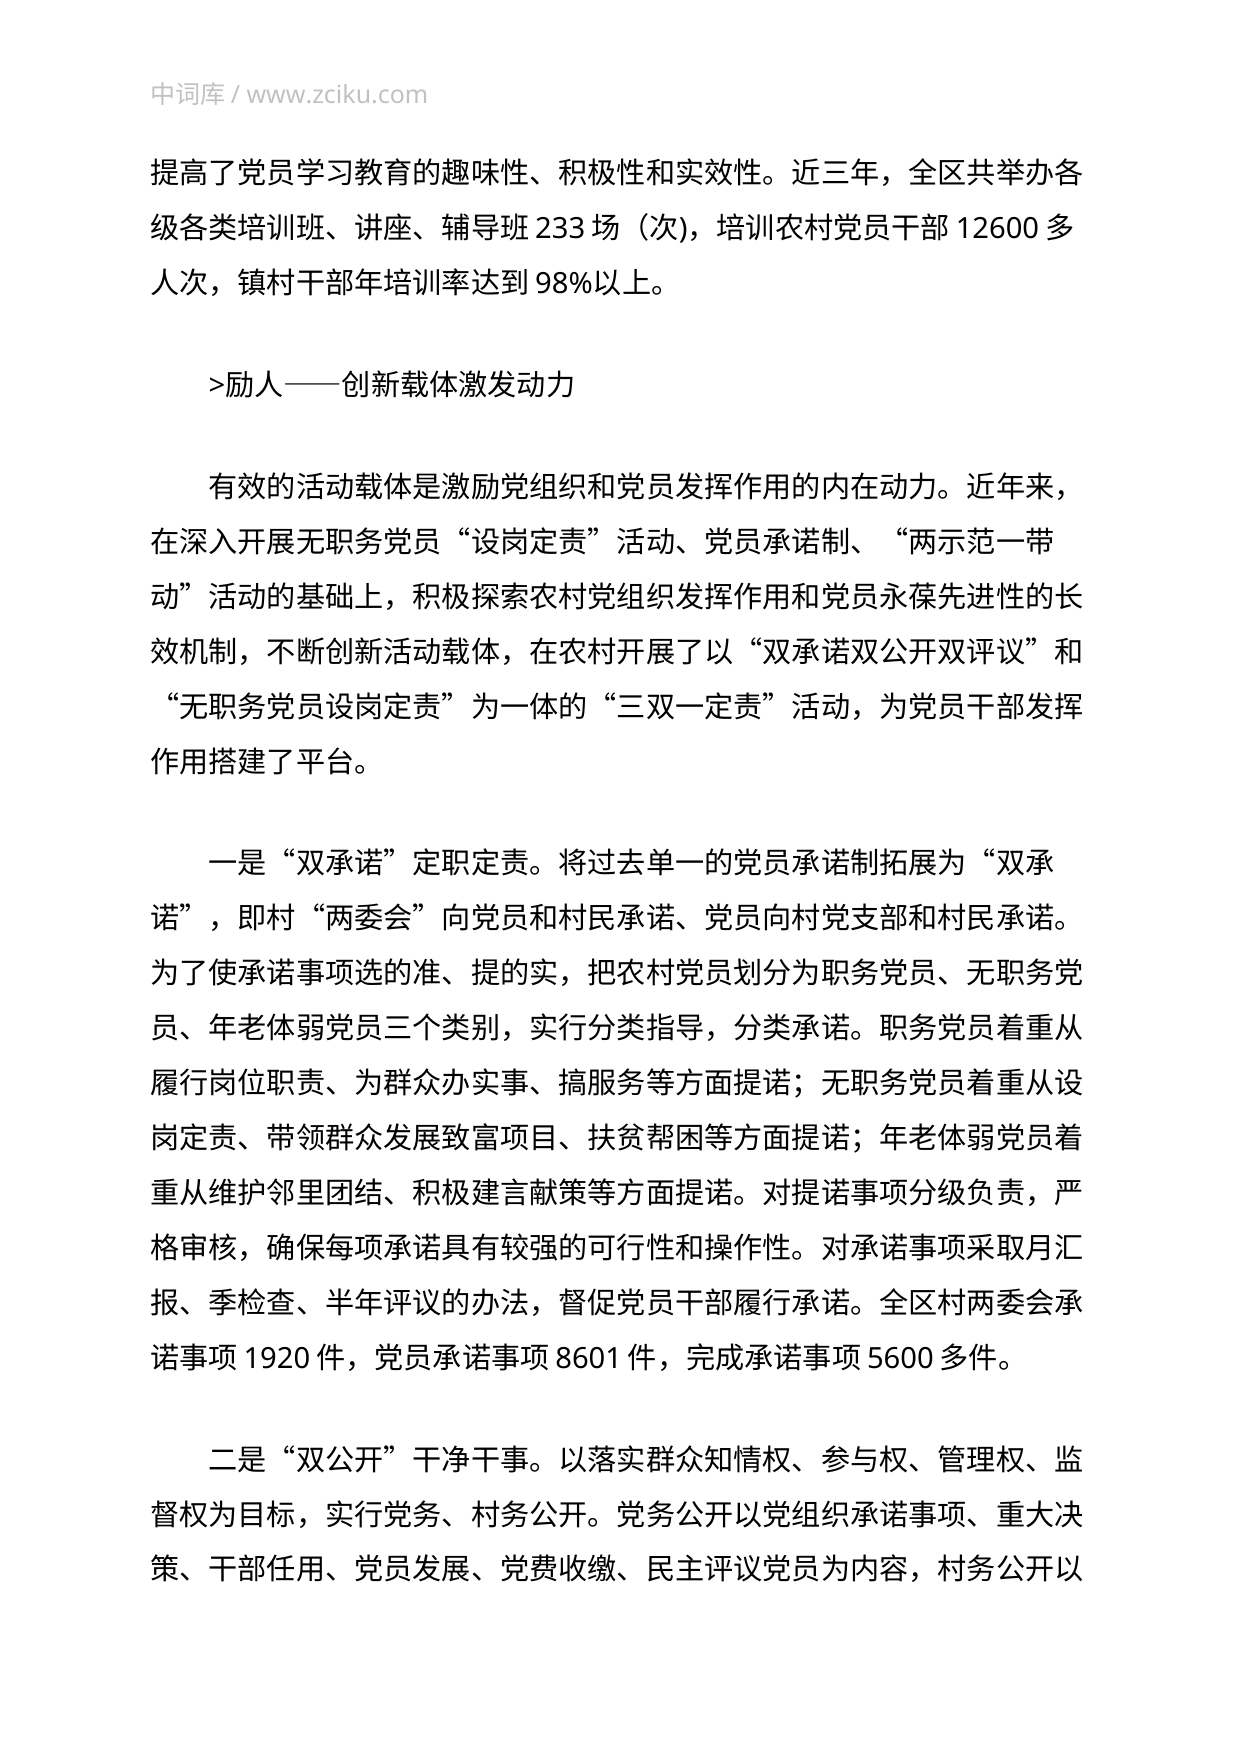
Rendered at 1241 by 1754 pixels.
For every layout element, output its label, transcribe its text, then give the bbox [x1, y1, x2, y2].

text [150, 1436, 1090, 1588]
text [150, 150, 1090, 302]
text >励人——创新载体激发动力 [150, 362, 1090, 404]
text 有效的活动载体是激励党组织和党员发挥作用的内在动力。近年来，在深入开展无职务党员“设岗定责”活动、党员承诺制、“两示范一带动”活动的基础上，积极探索农村党组织发挥作用和党员永葆先进性的长效机制，不断创新活动载体，在农村开展了以“双承诺双公开双评议”和“无职务党员设岗定责”为一体的“三双一定责”活动，为党员干部发挥作用搭建了平台。 [150, 464, 1090, 781]
text 一是“双承诺”定职定责。将过去单一的党员承诺制拓展为“双承诺”，即村“两委会”向党员和村民承诺、党员向村党支部和村民承诺。为了使承诺事项选的准、提的实，把农村党员划分为职务党员、无职务党员、年老体弱党员三个类别，实行分类指导，分类承诺。职务党员着重从履行岗位职责、为群众办实事、搞服务等方面提诺；无职务党员着重从设岗定责、带领群众发展致富项目、扶贫帮困等方面提诺；年老体弱党员着重从维护邻里团结、积极建言献策等方面提诺。对提诺事项分级负责，严格审核，确保每项承诺具有较强的可行性和操作性。对承诺事项采取月汇报、季检查、半年评议的办法，督促党员干部履行承诺。全区村两委会承诺事项1920件，党员承诺事项8601件，完成承诺事项5600多件。 [150, 840, 1090, 1377]
